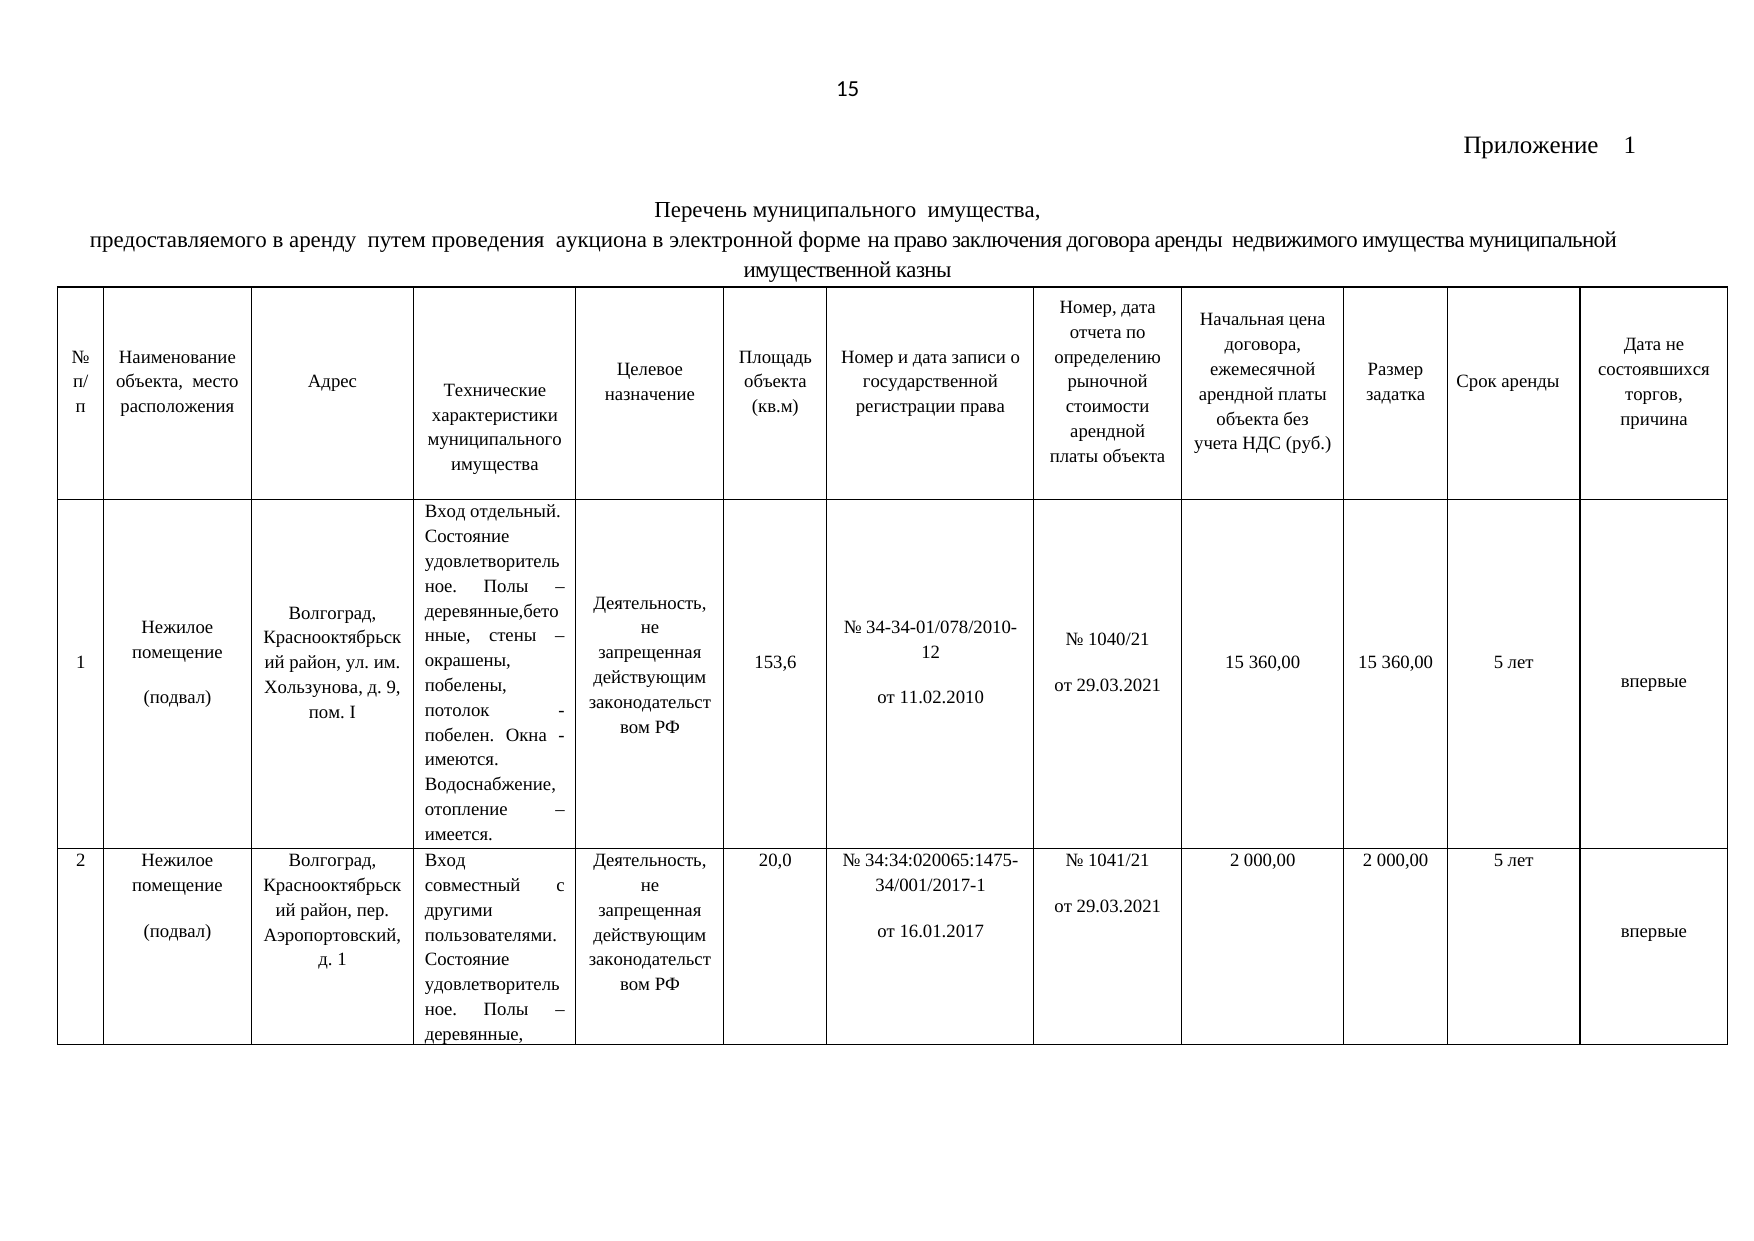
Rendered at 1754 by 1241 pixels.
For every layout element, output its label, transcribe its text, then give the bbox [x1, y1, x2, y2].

table_header Начальная цена договора, ежемесячной арендной платы объекта без учета НДС (руб.) [1182, 288, 1343, 499]
table_header № п/п [58, 288, 103, 499]
table_cell 15 360,00 [1182, 500, 1343, 848]
table_cell № 1040/21 от 29.03.2021 [1034, 500, 1181, 848]
table_cell 2 000,00 [1182, 849, 1343, 1044]
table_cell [414, 849, 575, 1044]
text Перечень муниципального имущества, [59, 196, 1636, 222]
table_cell Вход отдельный. Состояние удовлетворительное. Полы – деревянные,бетонные, стены – окрашены, побелены, потолок -побелен. Окна - имеются. Водоснабжение, отопление – имеется. [414, 500, 575, 848]
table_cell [576, 849, 723, 1044]
table_header Дата не состоявшихся торгов, причина [1581, 288, 1727, 499]
table_cell 2 000,00 [1344, 849, 1447, 1044]
table_cell Волгоград, Краснооктябрьский район, ул. им. Хользунова, д. 9, пом. I [252, 500, 413, 848]
table_cell 20,0 [724, 849, 826, 1044]
table_header Площадь объекта (кв.м) [724, 288, 826, 499]
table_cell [252, 849, 413, 1044]
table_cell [1034, 849, 1181, 1044]
text Приложение 1 [59, 130, 1636, 158]
table_cell впервые [1581, 500, 1727, 848]
table_header Целевое назначение [576, 288, 723, 499]
table_cell Нежилое помещение (подвал) [104, 500, 251, 848]
table_cell № 34-34-01/078/2010-12 от 11.02.2010 [827, 500, 1033, 848]
table_cell 15 360,00 [1344, 500, 1447, 848]
table_header Адрес [252, 288, 413, 499]
text предоставляемого в аренду путем проведения аукциона в электронной форме на право заключения договора аренды недвижимого имущества муниципальной имущественной казны [59, 226, 1636, 283]
table_header Номер и дата записи о государственной регистрации права [827, 288, 1033, 499]
table_cell Деятельность, не запрещенная действующим законодательством РФ [576, 500, 723, 848]
table_cell впервые [1581, 849, 1727, 1044]
table_cell 1 [58, 500, 103, 848]
table_header Срок аренды [1448, 288, 1579, 499]
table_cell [104, 849, 251, 1044]
table_header Наименование объекта, место расположения [104, 288, 251, 499]
table_header Номер, дата отчета по определению рыночной стоимости арендной платы объекта [1034, 288, 1181, 499]
table_cell 5 лет [1448, 849, 1579, 1044]
table_header Размер задатка [1344, 288, 1447, 499]
table_header Технические характеристики муниципального имущества [414, 288, 575, 499]
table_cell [827, 849, 1033, 1044]
table_cell 153,6 [724, 500, 826, 848]
table_cell 5 лет [1448, 500, 1579, 848]
table_cell 2 [58, 849, 103, 1044]
